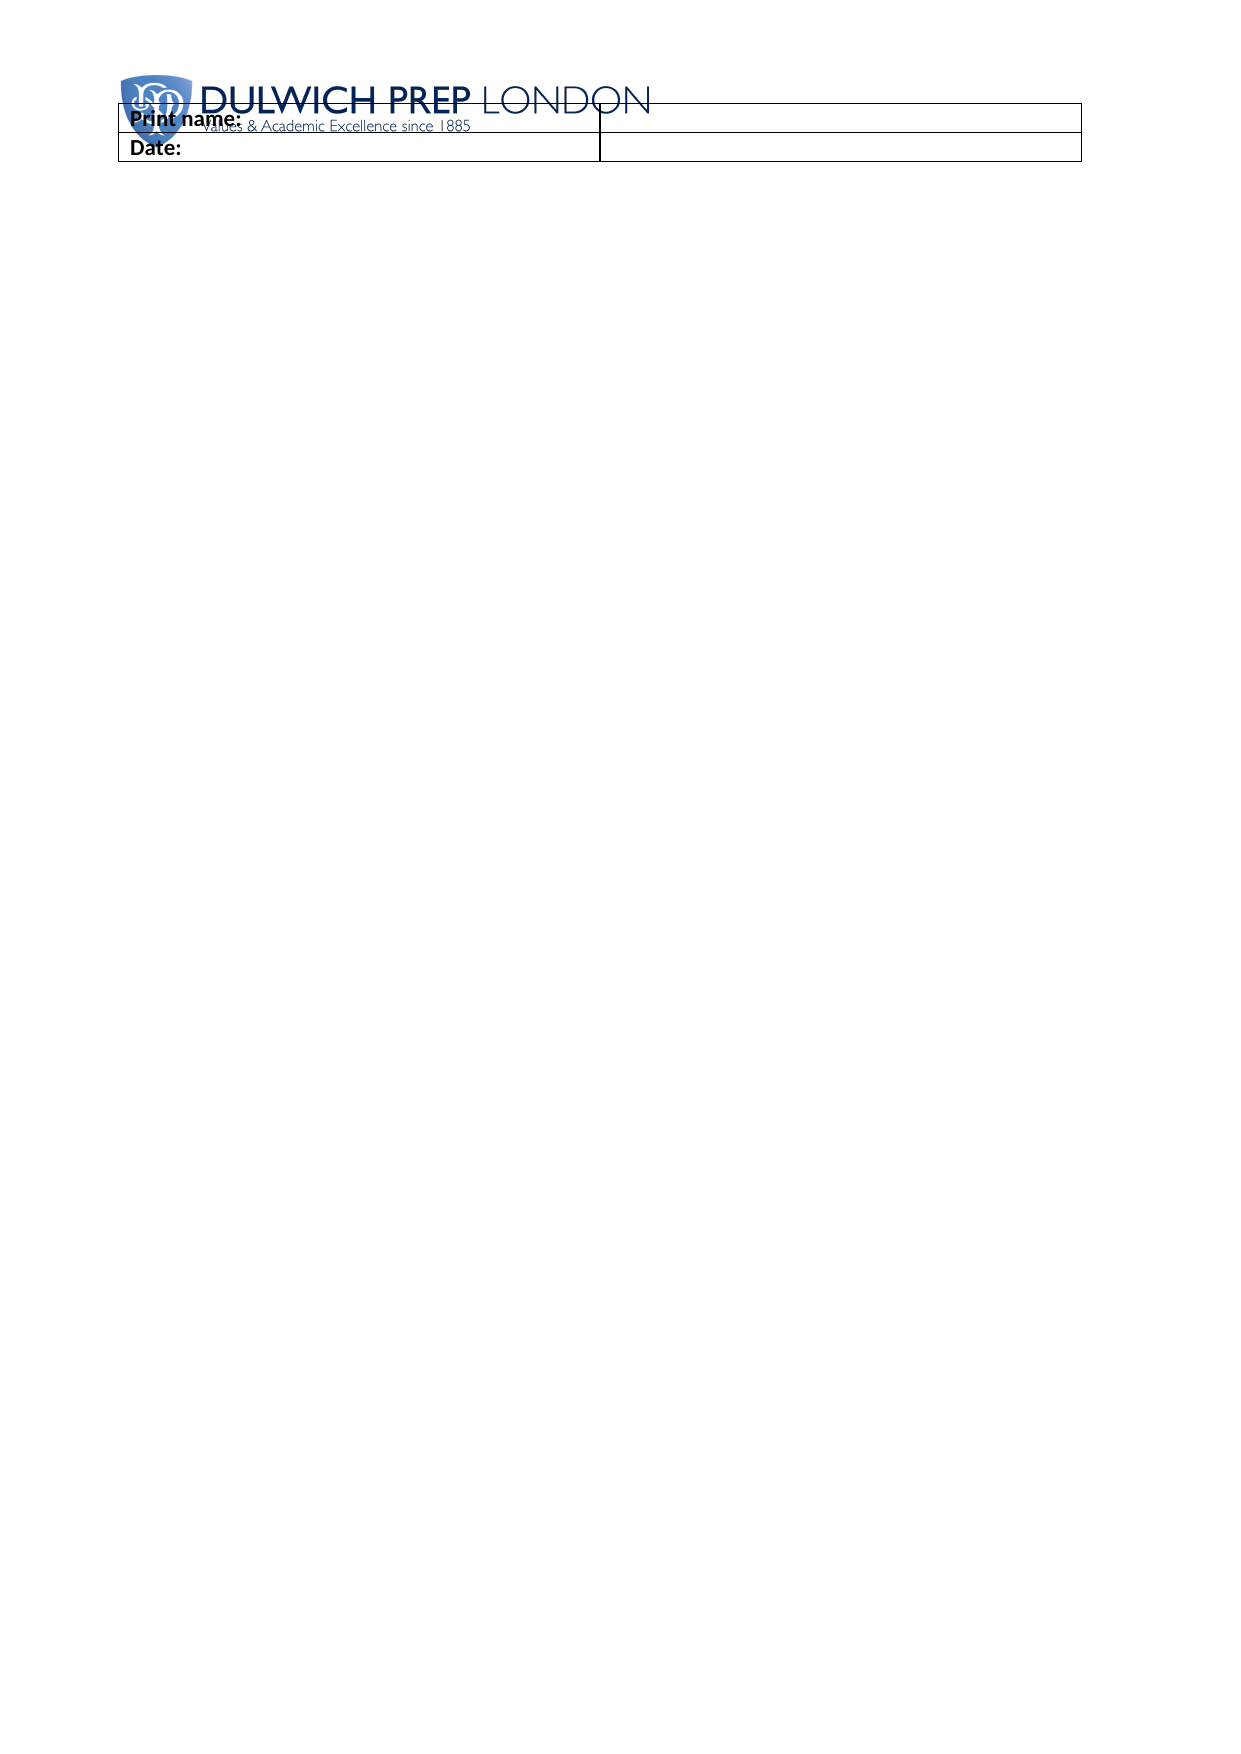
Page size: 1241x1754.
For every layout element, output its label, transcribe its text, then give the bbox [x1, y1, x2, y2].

picture [118, 73, 656, 103]
table_cell [601, 104, 1081, 132]
table_cell Print name: [119, 104, 599, 132]
table_cell Date: [119, 133, 599, 161]
table_cell [601, 133, 1081, 161]
